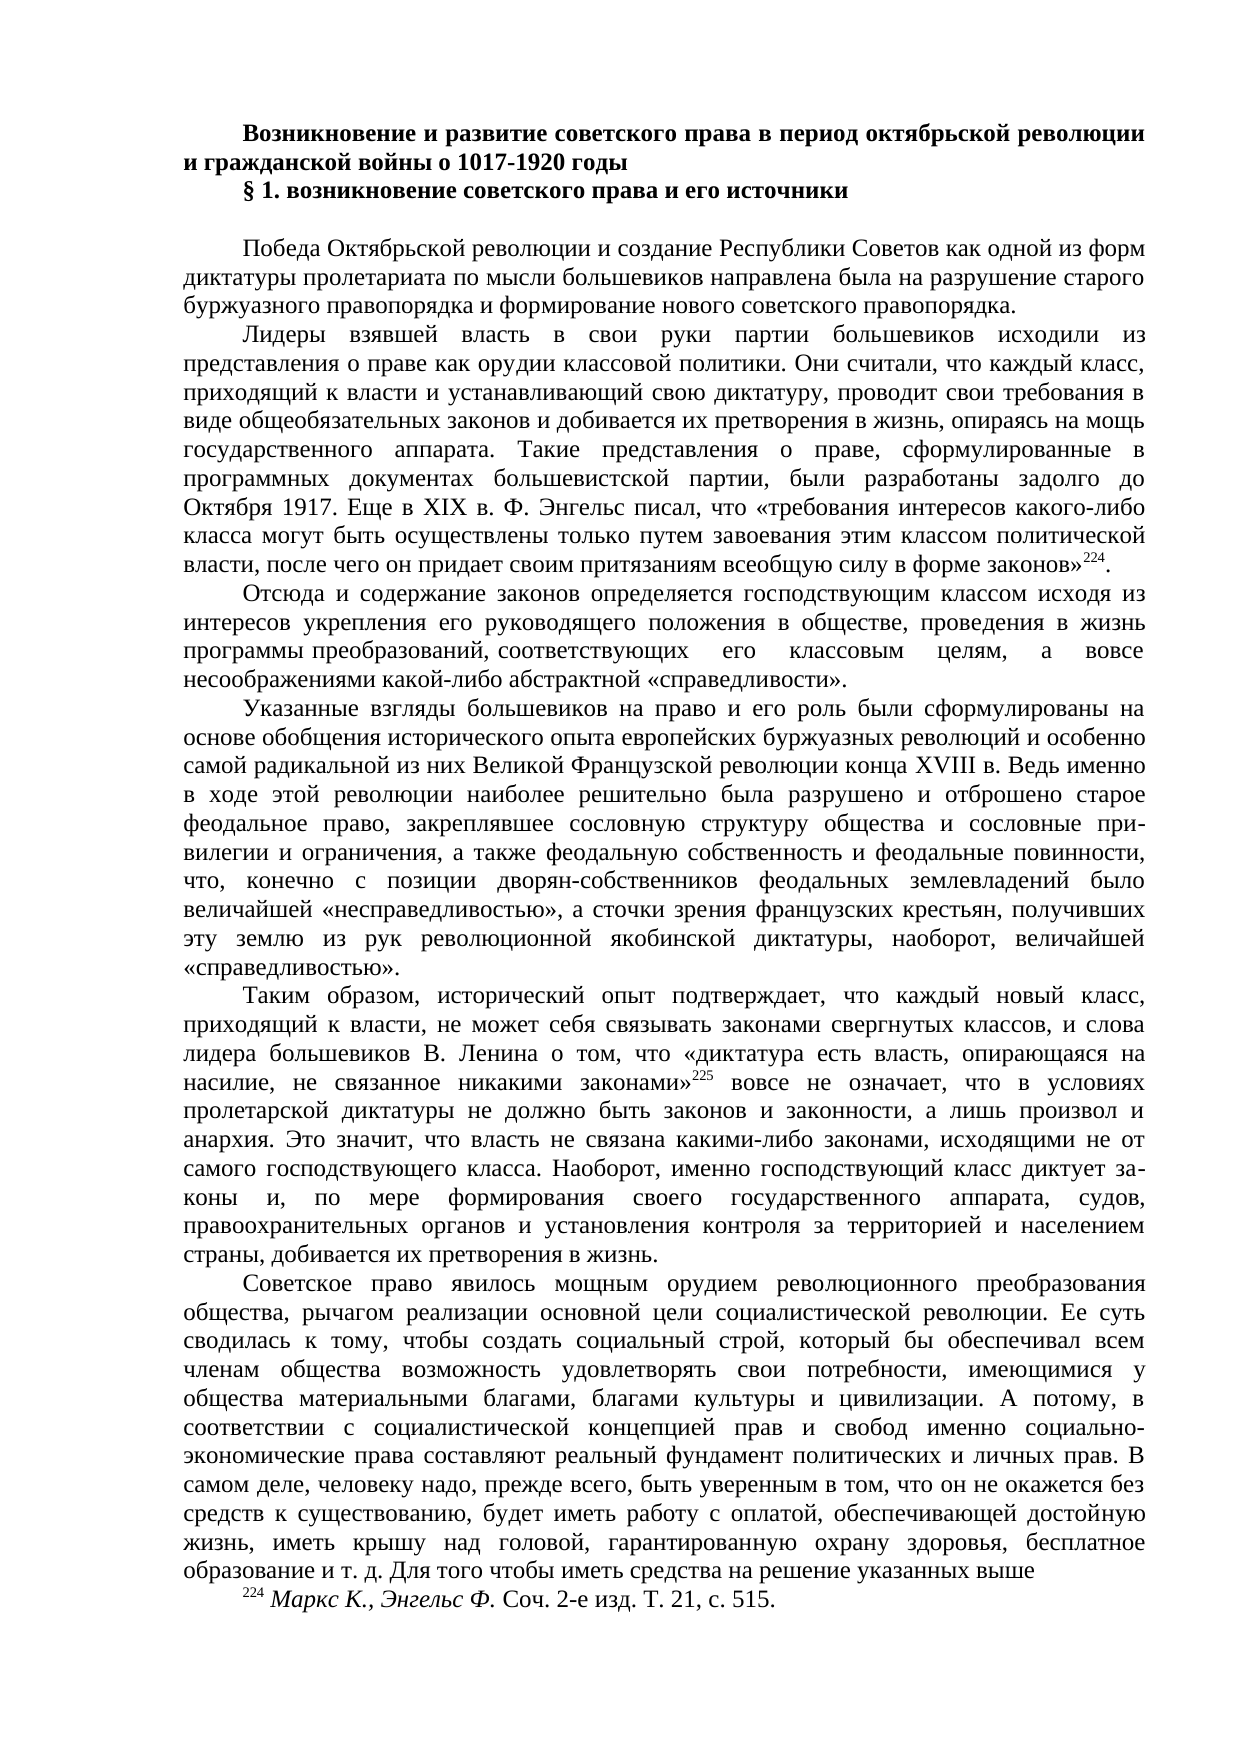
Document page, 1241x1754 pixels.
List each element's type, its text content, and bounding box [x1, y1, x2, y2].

text Указанные взгляды большевиков на право и его роль были сформулированы на основе обобщения исторического опыта европейских буржуазных революций и особенно самой радикальной из них Великой Французской революции конца XVIII в. Ведь именно в ходе этой революции наиболее решительно была разрушено и отброшено старое феодальное право, закреплявшее сословную структуру общества и сословные привилегии и ограничения, а также феодальную собственность и феодальные повинности, что, конечно с позиции дворян-собственников феодальных землевладений было величайшей «несправедливостью», а сточки зрения французских крестьян, получивших эту землю из рук революционной якобинской диктатуры, наоборот, величайшей «справедливостью». [183, 693, 1146, 981]
text Таким образом, исторический опыт подтверждает, что каждый новый класс, приходящий к власти, не может себя связывать законами свергнутых классов, и слова лидера большевиков В. Ленина о том, что «диктатура есть власть, опирающаяся на насилие, не связанное никакими законами»225 вовсе не означает, что в условиях пролетарской диктатуры не должно быть законов и законности, а лишь произвол и анархия. Это значит, что власть не связана какими-либо законами, исходящими не от самого господствующего класса. Наоборот, именно господствующий класс диктует законы и, по мере формирования своего государственного аппарата, судов, правоохранительных органов и установления контроля за территорией и населением страны, добивается их претворения в жизнь. [183, 981, 1146, 1268]
text Отсюда и содержание законов определяется господствующим классом исходя из интересов укрепления его руководящего положения в обществе, проведения в жизнь программы преобразований, соответствующих его классовым целям, а вовсе несоображениями какой-либо абстрактной «справедливости». [183, 578, 1146, 693]
text § 1. возникновение советского права и его источники [183, 176, 1146, 204]
text Возникновение и развитие советского права в период октябрьской революции и гражданской войны о 1017-1920 годы [183, 118, 1146, 176]
text Победа Октябрьской революции и создание Республики Советов как одной из форм диктатуры пролетариата по мысли большевиков направлена была на разрушение старого буржуазного правопорядка и формирование нового советского правопорядка. [183, 233, 1146, 319]
text Лидеры взявшей власть в свои руки партии большевиков исходили из представления о праве как орудии классовой политики. Они считали, что каждый класс, приходящий к власти и устанавливающий свою диктатуру, проводит свои требования в виде общеобязательных законов и добивается их претворения в жизнь, опираясь на мощь государственного аппарата. Такие представления о праве, сформулированные в программных документах большевистской партии, были разработаны задолго до Октября 1917. Еще в XIX в. Ф. Энгельс писал, что «требования интересов какого-либо класса могут быть осуществлены только путем завоевания этим классом политической власти, после чего он придает своим притязаниям всеобщую силу в форме законов»224. [183, 319, 1146, 578]
text 224 Маркс К., Энгельс Ф. Соч. 2-е изд. Т. 21, с. 515. [183, 1584, 1146, 1613]
text Советское право явилось мощным орудием революционного преобразования общества, рычагом реализации основной цели социалистической революции. Ее суть сводилась к тому, чтобы создать социальный строй, который бы обеспечивал всем членам общества возможность удовлетворять свои потребности, имеющимися у общества материальными благами, благами культуры и цивилизации. А потому, в соответствии с социалистической концепцией прав и свобод именно социально-экономические права составляют реальный фундамент политических и личных прав. В самом деле, человеку надо, прежде всего, быть уверенным в том, что он не окажется без средств к существованию, будет иметь работу с оплатой, обеспечивающей достойную жизнь, иметь крышу над головой, гарантированную охрану здоровья, бесплатное образование и т. д. Для того чтобы иметь средства на решение указанных выше [183, 1268, 1146, 1584]
